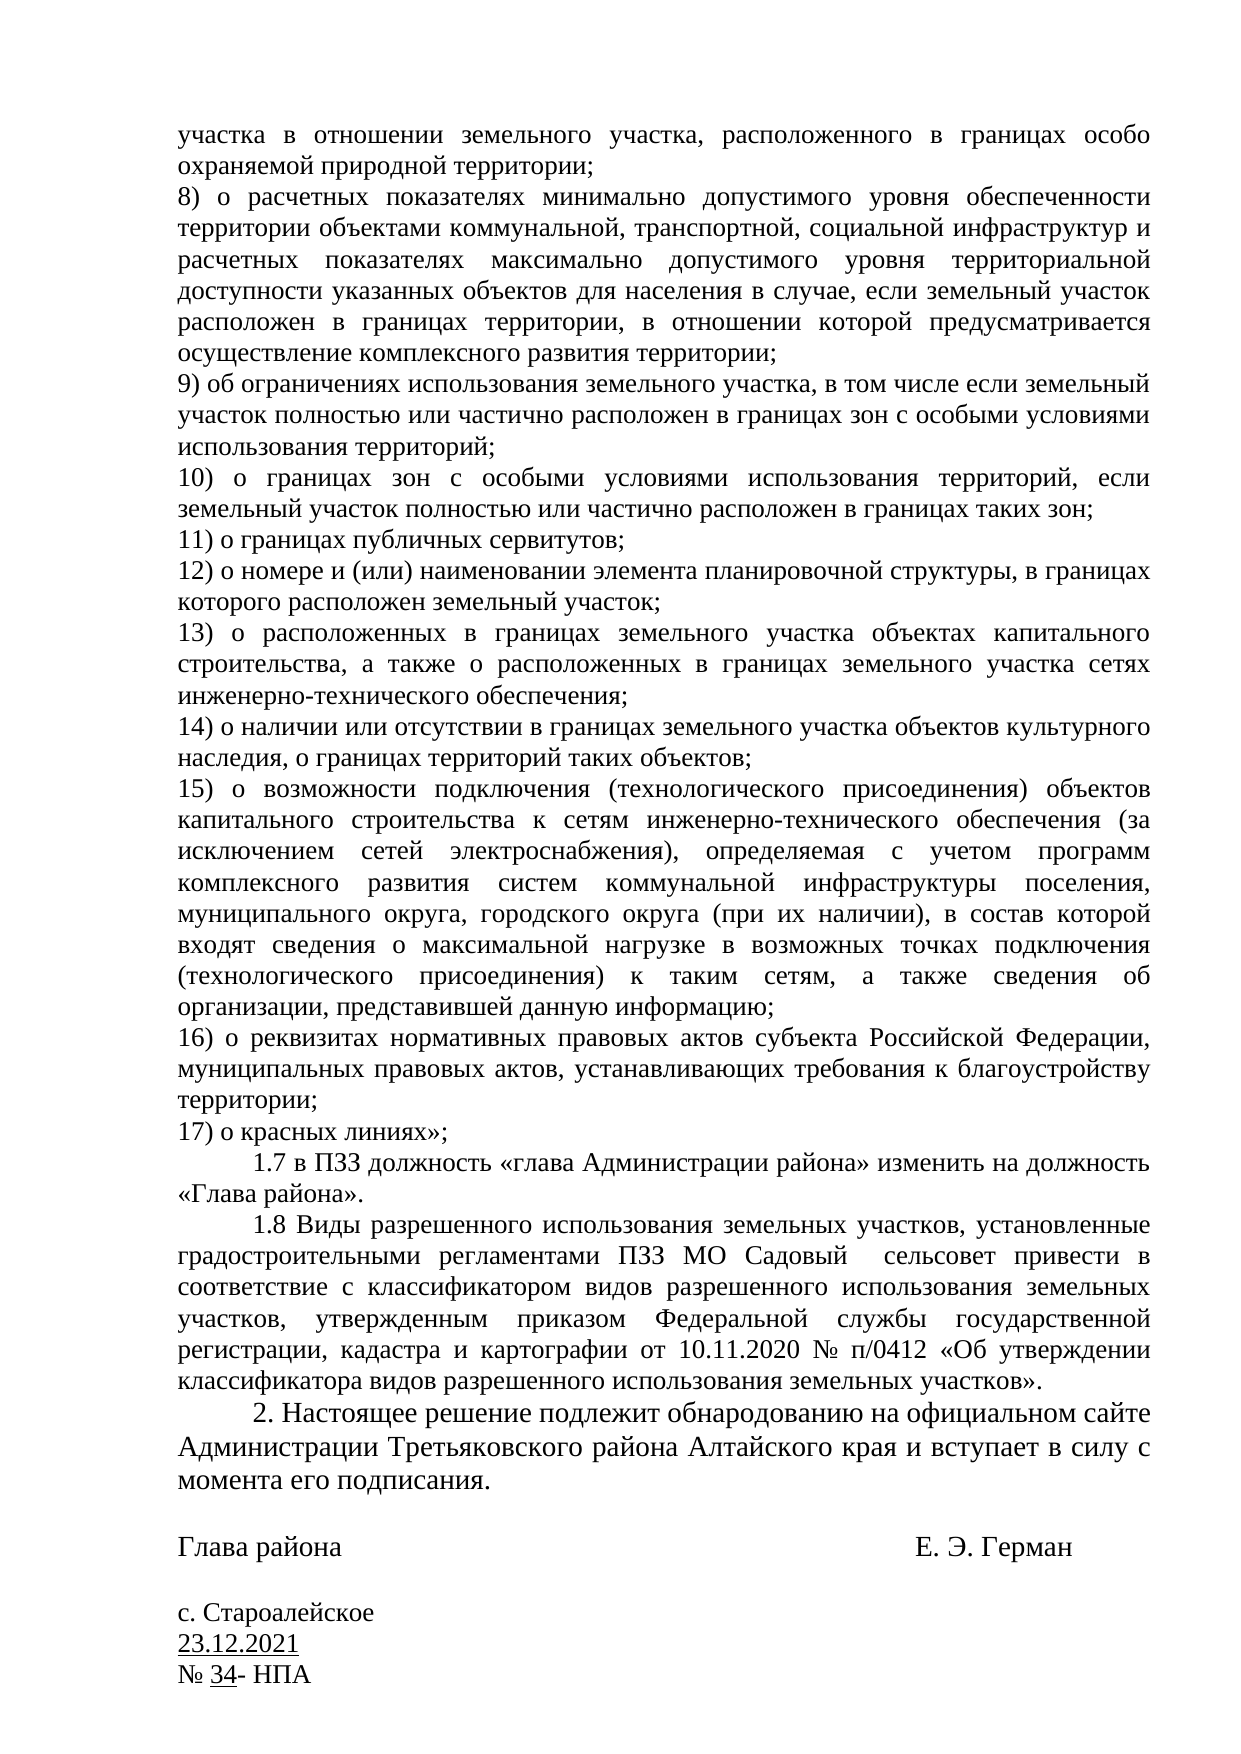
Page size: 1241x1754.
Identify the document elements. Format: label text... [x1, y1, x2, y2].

text 8) о расчетных показателях минимально допустимого уровня обеспеченности территории объектами коммунальной, транспортной, социальной инфраструктур и расчетных показателях максимально допустимого уровня территориальной доступности указанных объектов для населения в случае, если земельный участок расположен в границах территории, в отношении которой предусматривается осуществление комплексного развития территории; [177, 180, 1152, 367]
text 14) о наличии или отсутствии в границах земельного участка объектов культурного наследия, о границах территорий таких объектов; [177, 710, 1152, 772]
text 13) о расположенных в границах земельного участка объектах капитального строительства, а также о расположенных в границах земельного участка сетях инженерно-технического обеспечения; [177, 616, 1152, 710]
text 15) о возможности подключения (технологического присоединения) объектов капитального строительства к сетям инженерно-технического обеспечения (за исключением сетей электроснабжения), определяемая с учетом программ комплексного развития систем коммунальной инфраструктуры поселения, муниципального округа, городского округа (при их наличии), в состав которой входят сведения о максимальной нагрузке в возможных точках подключения (технологического присоединения) к таким сетям, а также сведения об организации, представившей данную информацию; [177, 772, 1152, 1021]
text с. Староалейское [177, 1596, 1152, 1627]
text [177, 118, 1152, 180]
text 16) о реквизитах нормативных правовых актов субъекта Российской Федерации, муниципальных правовых актов, устанавливающих требования к благоустройству территории; [177, 1021, 1152, 1115]
text 1.7 в ПЗЗ должность «глава Администрации района» изменить на должность «Глава района». [177, 1146, 1152, 1208]
text 1.8 Виды разрешенного использования земельных участков, установленные градостроительными регламентами ПЗЗ МО Садовый сельсовет привести в соответствие с классификатором видов разрешенного использования земельных участков, утвержденным приказом Федеральной службы государственной регистрации, кадастра и картографии от 10.11.2020 № п/0412 «Об утверждении классификатора видов разрешенного использования земельных участков». [177, 1208, 1152, 1395]
text 9) об ограничениях использования земельного участка, в том числе если земельный участок полностью или частично расположен в границах зон с особыми условиями использования территорий; [177, 367, 1152, 461]
text 17) о красных линиях»; [177, 1115, 1152, 1146]
text 11) о границах публичных сервитутов; [177, 523, 1152, 554]
text 2. Настоящее решение подлежит обнародованию на официальном сайте Администрации Третьяковского района Алтайского края и вступает в силу с момента его подписания. [177, 1395, 1152, 1496]
text 23.12.2021 [177, 1627, 1152, 1659]
text 12) о номере и (или) наименовании элемента планировочной структуры, в границах которого расположен земельный участок; [177, 554, 1152, 616]
text № 34- НПА [177, 1659, 1152, 1690]
text 10) о границах зон с особыми условиями использования территорий, если земельный участок полностью или частично расположен в границах таких зон; [177, 461, 1152, 523]
text Глава района Е. Э. Герман [177, 1529, 1152, 1563]
